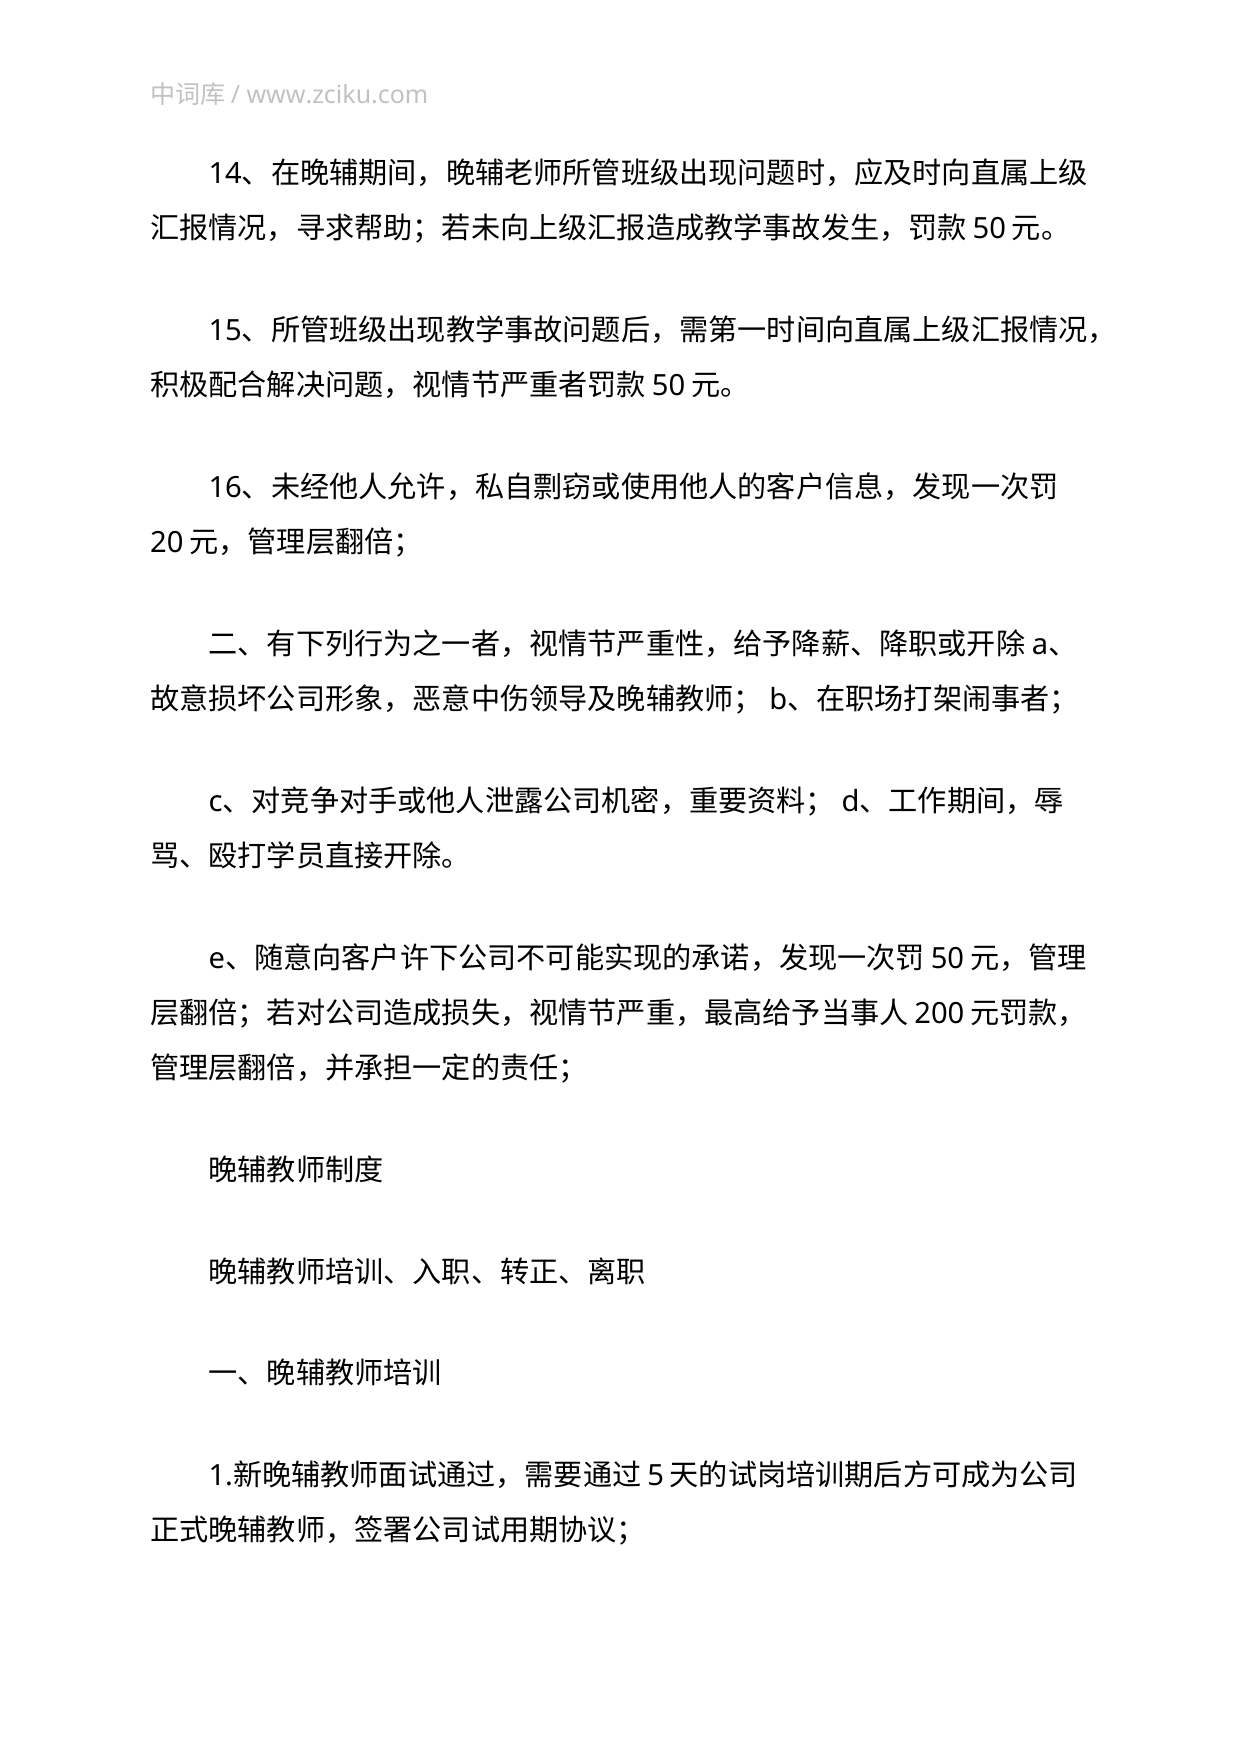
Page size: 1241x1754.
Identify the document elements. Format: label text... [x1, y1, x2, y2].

text c、对竞争对手或他人泄露公司机密，重要资料； d、工作期间，辱骂、殴打学员直接开除。 [150, 778, 1090, 875]
text 二、有下列行为之一者，视情节严重性，给予降薪、降职或开除 a、故意损坏公司形象，恶意中伤领导及晚辅教师； b、在职场打架闹事者； [150, 621, 1090, 718]
text 晚辅教师培训、入职、转正、离职 [150, 1248, 1090, 1291]
text e、随意向客户许下公司不可能实现的承诺，发现一次罚50元，管理层翻倍；若对公司造成损失，视情节严重，最高给予当事人200元罚款，管理层翻倍，并承担一定的责任； [150, 935, 1090, 1087]
text 1.新晚辅教师面试通过，需要通过5天的试岗培训期后方可成为公司正式晚辅教师，签署公司试用期协议； [150, 1452, 1090, 1549]
text 一、晚辅教师培训 [150, 1350, 1090, 1392]
text 15、所管班级出现教学事故问题后，需第一时间向直属上级汇报情况，积极配合解决问题，视情节严重者罚款50元。 [150, 307, 1090, 404]
text 晚辅教师制度 [150, 1146, 1090, 1189]
text 16、未经他人允许，私自剽窃或使用他人的客户信息，发现一次罚20元，管理层翻倍； [150, 464, 1090, 561]
text 14、在晚辅期间，晚辅老师所管班级出现问题时，应及时向直属上级汇报情况，寻求帮助；若未向上级汇报造成教学事故发生，罚款50元。 [150, 150, 1090, 247]
